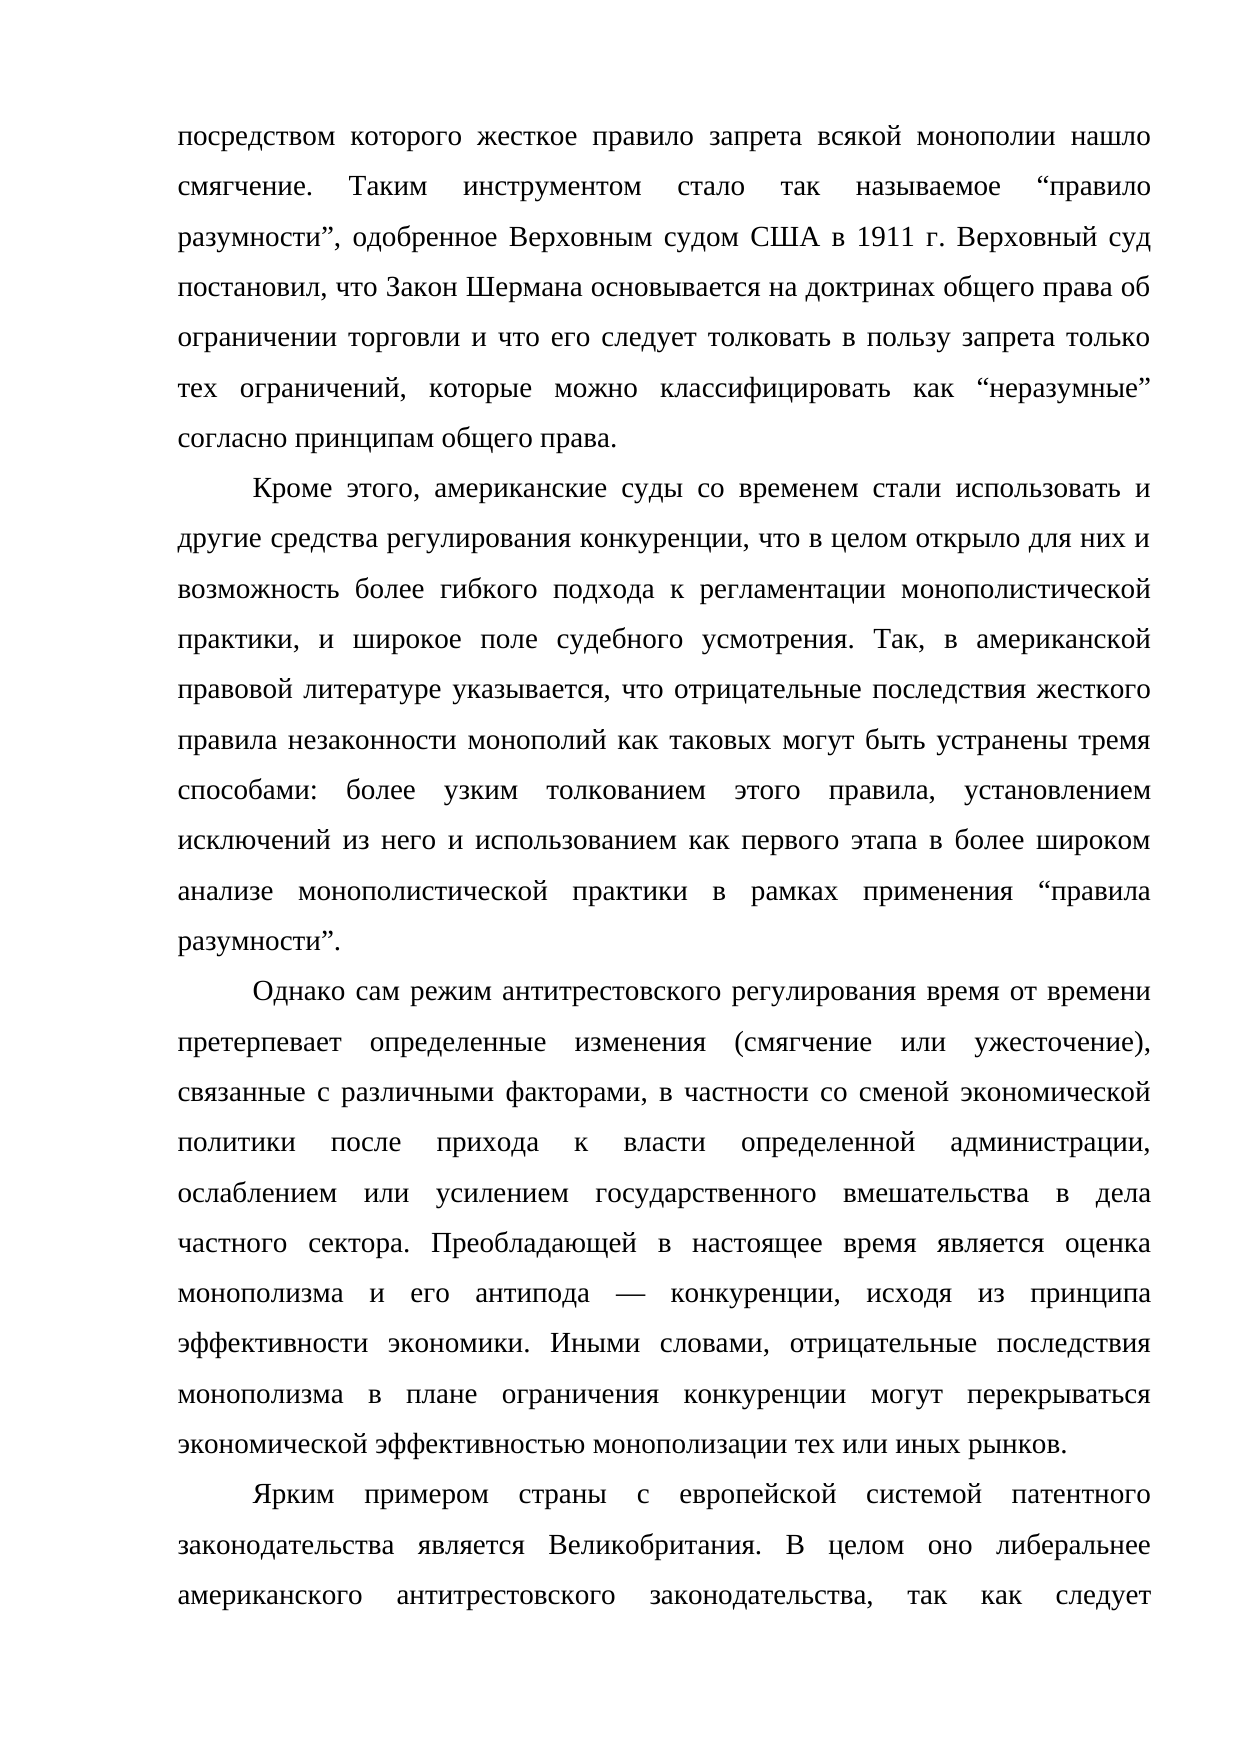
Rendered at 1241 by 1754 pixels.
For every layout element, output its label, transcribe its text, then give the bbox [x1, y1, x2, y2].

text Кроме этого, американские суды со временем стали использовать и другие средства регулирования конкуренции, что в целом открыло для них и возможность более гибкого подхода к регламентации монополистической практики, и широкое поле судебного усмотрения. Так, в американской правовой литературе указывается, что отрицательные последствия жесткого правила незаконности монополий как таковых могут быть устранены тремя способами: более узким толкованием этого правила, установлением исключений из него и использованием как первого этапа в более широком анализе монополистической практики в рамках применения “правила разумности”. [177, 470, 1152, 957]
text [177, 1477, 1152, 1611]
text Однако сам режим антитрестовского регулирования время от времени претерпевает определенные изменения (смягчение или ужесточение), связанные с различными факторами, в частности со сменой экономической политики после прихода к власти определенной администрации, ослаблением или усилением государственного вмешательства в дела частного сектора. Преобладающей в настоящее время является оценка монополизма и его антипода конкуренции, исходя из принципа эффективности экономики. Иными словами, отрицательные последствия монополизма в плане ограничения конкуренции могут перекрываться экономической эффективностью монополизации тех или иных рынков. [177, 973, 1152, 1460]
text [177, 118, 1152, 453]
